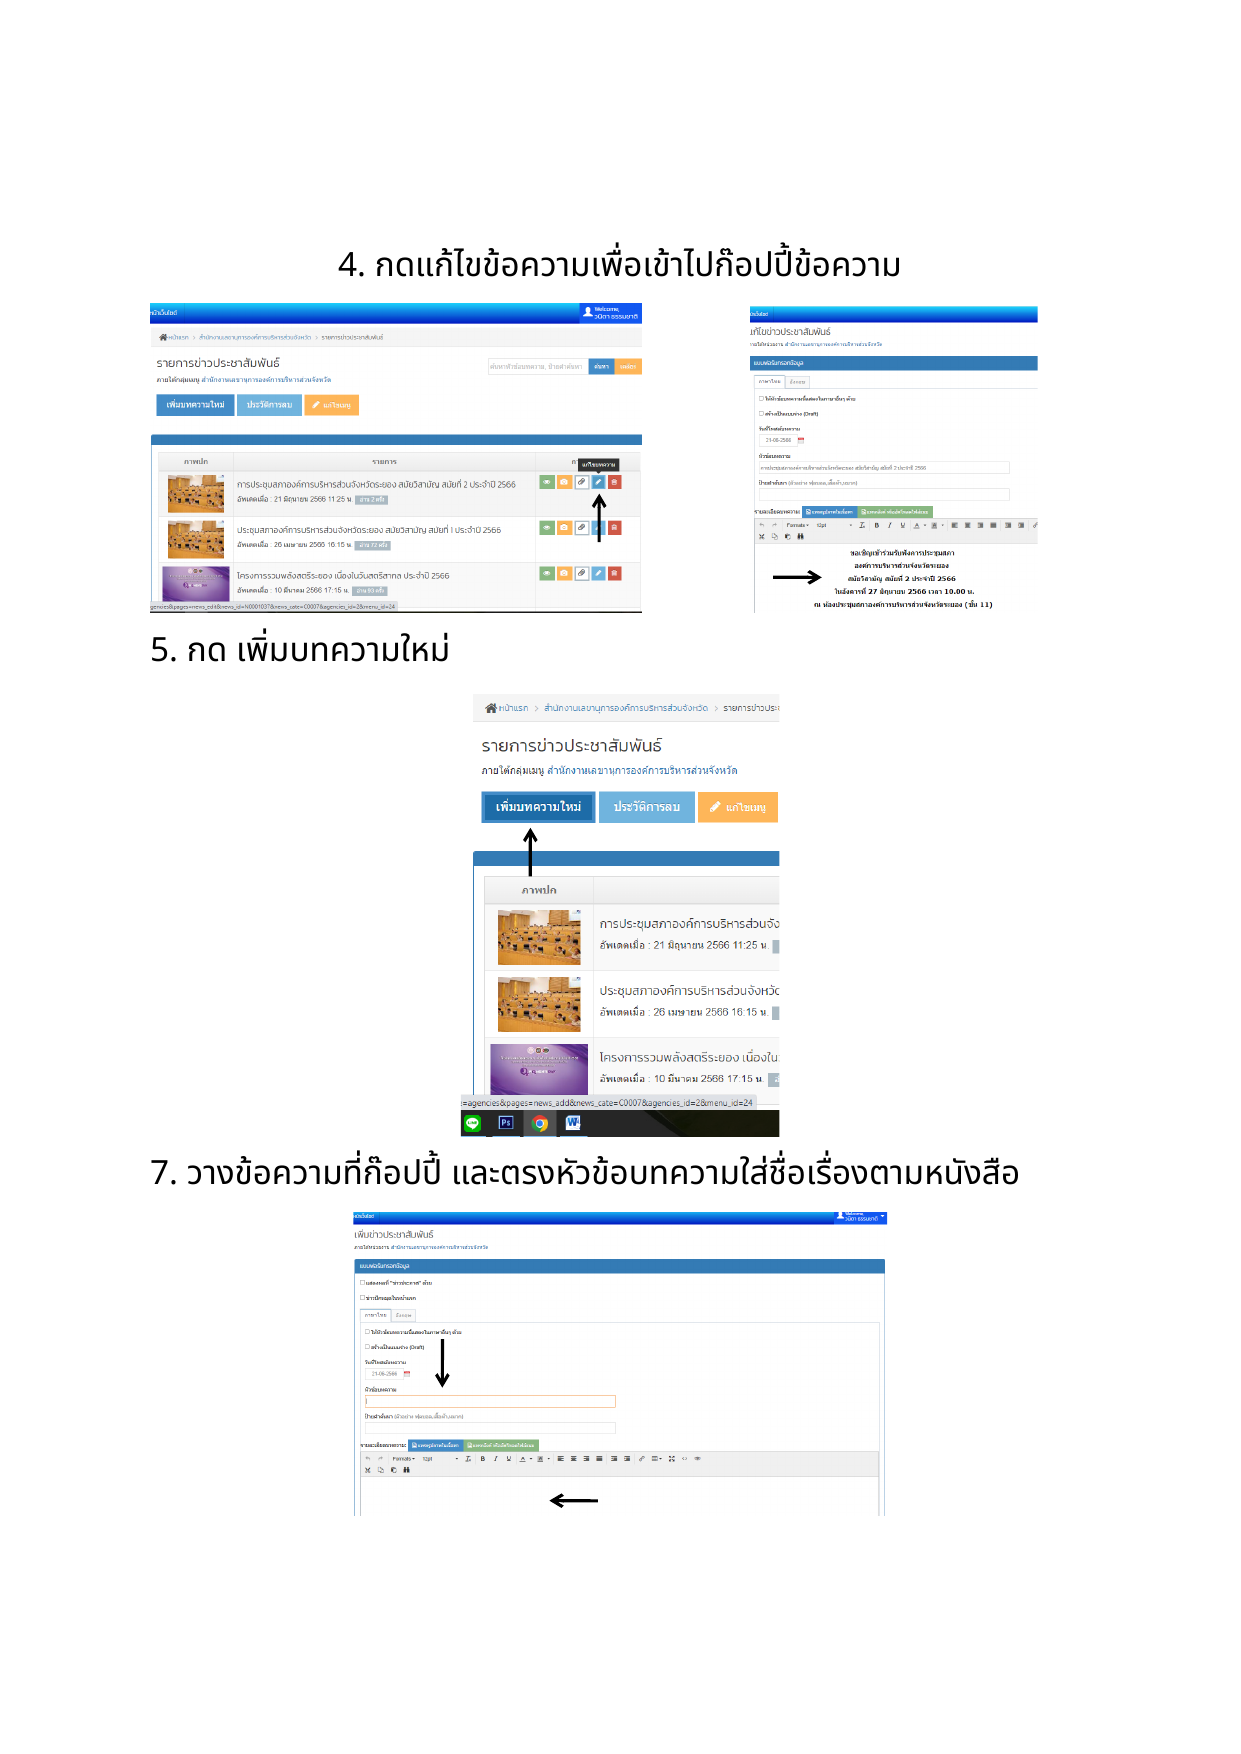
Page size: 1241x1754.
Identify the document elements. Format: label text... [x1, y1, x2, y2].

picture [353, 1212, 888, 1516]
picture [460, 688, 780, 1137]
picture [750, 306, 1038, 613]
text 4. กดแก้ไขข้อความเพื่อเข้าไปก๊อปปี้ข้อความ [150, 241, 1090, 291]
text 5. กด เพิ่มบทความใหม่ [150, 625, 1090, 676]
text 7. วางข้อความที่ก๊อปปี้ และตรงหัวข้อบทความใส่ชื่อเรื่องตามหนังสือ [150, 1149, 1090, 1200]
picture [150, 303, 642, 613]
